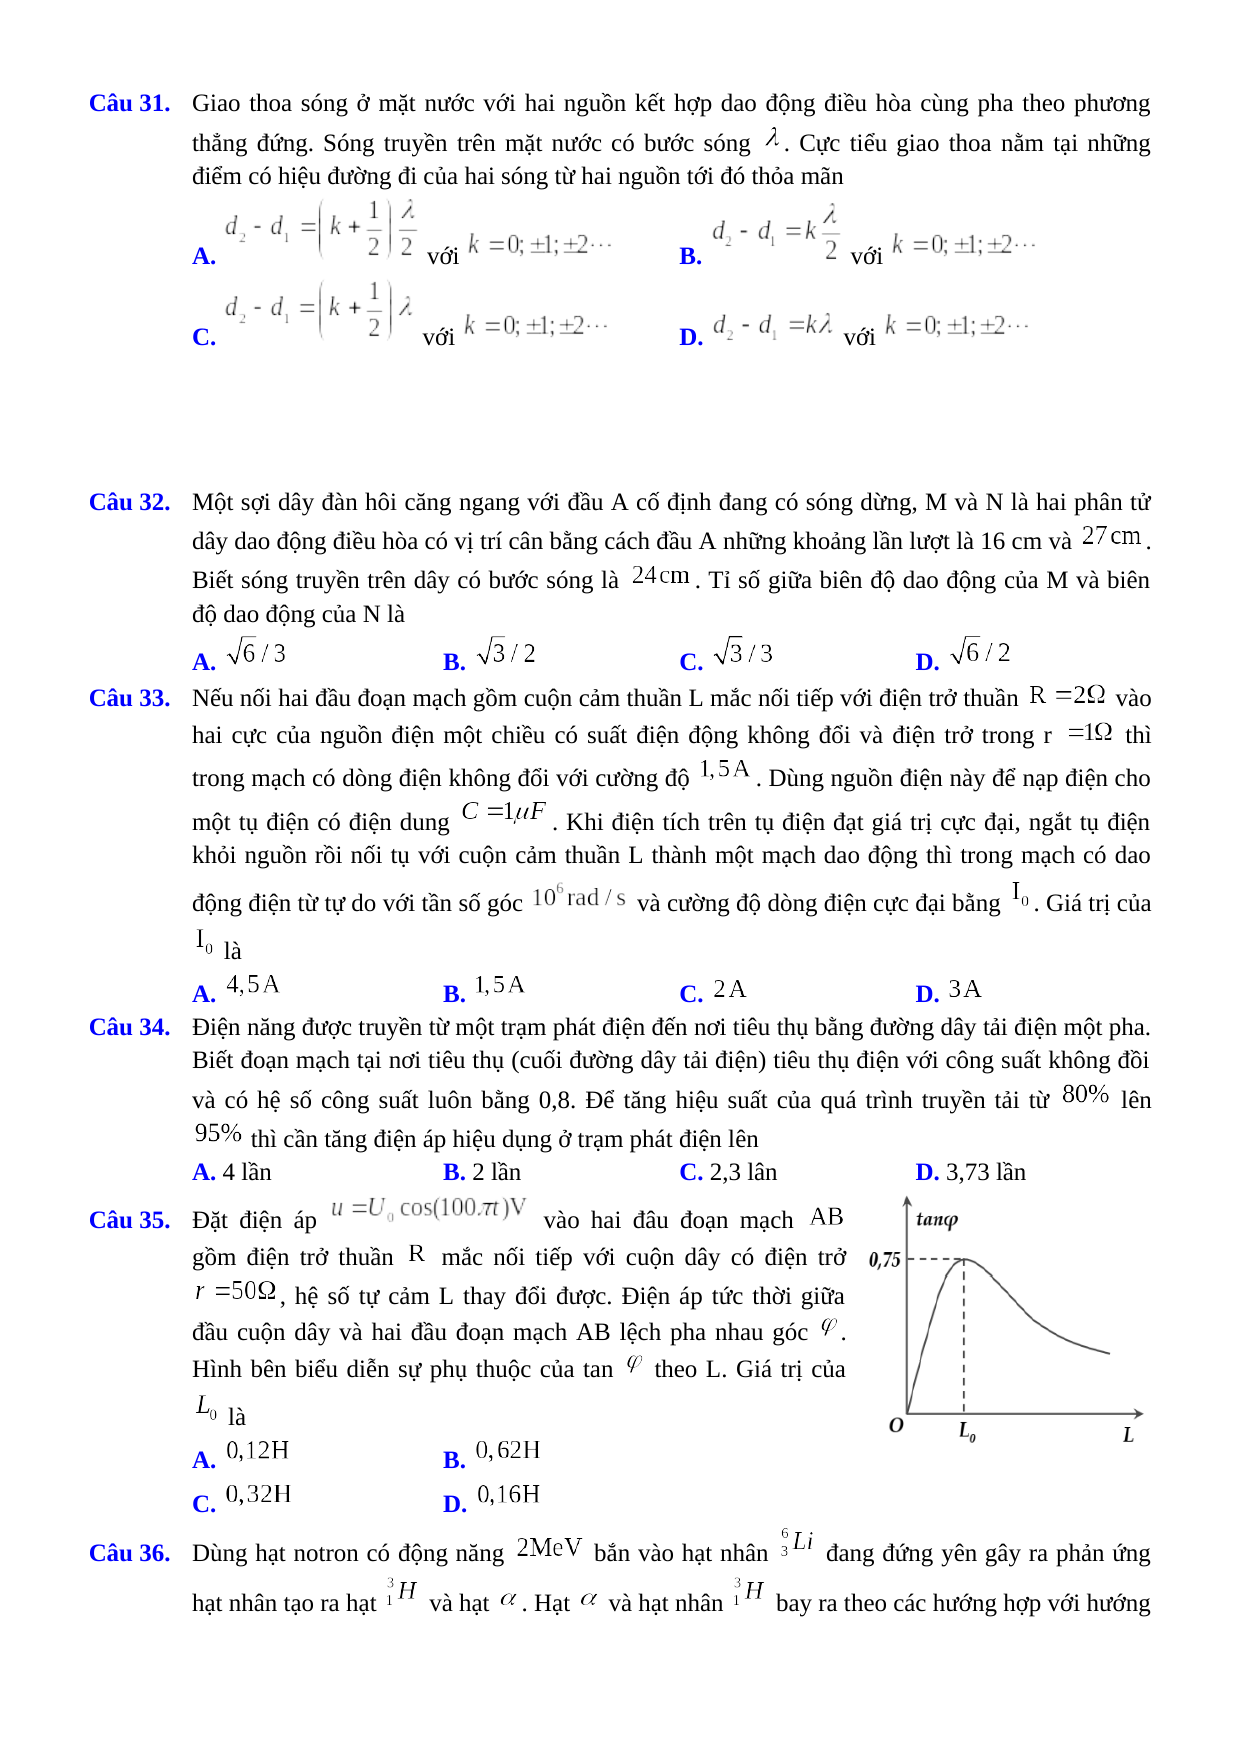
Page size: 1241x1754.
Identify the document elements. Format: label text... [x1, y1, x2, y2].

text C. với D. với [192, 274, 1152, 351]
text A. B. C. D. [192, 969, 1152, 1008]
text A. B. [192, 1435, 1152, 1474]
text Câu 32. Một sợi dây đàn hôi căng ngang với đầu A cố định đang có sóng dừng, M và N là hai phân tử dây dao động điều hòa có vị trí cân bằng cách đầu A những khoảng lần lượt là 16 cm và . Biết sóng truyền trên dây có bước sóng là . Tỉ số giữa biên độ dao động của M và biên độ dao động của N là [88, 487, 1152, 627]
text A. với B. với [192, 194, 1152, 270]
text Câu 31. Giao thoa sóng ở mặt nước với hai nguồn kết hợp dao động điều hòa cùng pha theo phương thẳng đứng. Sóng truyền trên mặt nước có bước sóng . Cực tiểu giao thoa nằm tại những điểm có hiệu đường đi của hai sóng từ hai nguồn tới đó thỏa mãn [88, 88, 1152, 190]
text Câu 35. Đặt điện áp vào hai đâu đoạn mạch gồm điện trở thuần mắc nối tiếp với cuộn dây có điện trở , hệ số tự cảm L thay đổi được. Điện áp tức thời giữa đầu cuộn dây và hai đầu đoạn mạch AB lệch pha nhau góc . Hình bên biểu diễn sự phụ thuộc của tan theo L. Giá trị của là [88, 1190, 1152, 1431]
text A. B. C. D. [192, 632, 1152, 675]
text Câu 34. Điện năng được truyền từ một trạm phát điện đến nơi tiêu thụ bằng đường dây tải điện một pha. Biết đoạn mạch tại nơi tiêu thụ (cuối đường dây tải điện) tiêu thụ điện với công suất không đồi và có hệ số công suất luôn bằng 0,8. Để tăng hiệu suất của quá trình truyền tải từ lên thì cần tăng điện áp hiệu dụng ở trạm phát điện lên [88, 1012, 1152, 1153]
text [88, 1522, 1152, 1616]
text Câu 33. Nếu nối hai đầu đoạn mạch gồm cuộn cảm thuần L mắc nối tiếp với điện trở thuần vào hai cực của nguồn điện một chiều có suất điện động không đổi và điện trở trong r thì trong mạch có dòng điện không đổi với cường độ . Dùng nguồn điện này để nạp điện cho một tụ điện có điện dung . Khi điện tích trên tụ điện đạt giá trị cực đại, ngắt tụ điện khỏi nguồn rồi nối tụ với cuộn cảm thuần L thành một mạch dao động thì trong mạch có dao động điện từ tự do với tần số góc và cường độ dòng điện cực đại bằng . Giá trị của là [88, 679, 1152, 964]
text A. 4 lần B. 2 lần C. 2,3 lân D. 3,73 lần [192, 1157, 1152, 1186]
text C. D. [192, 1478, 1152, 1518]
